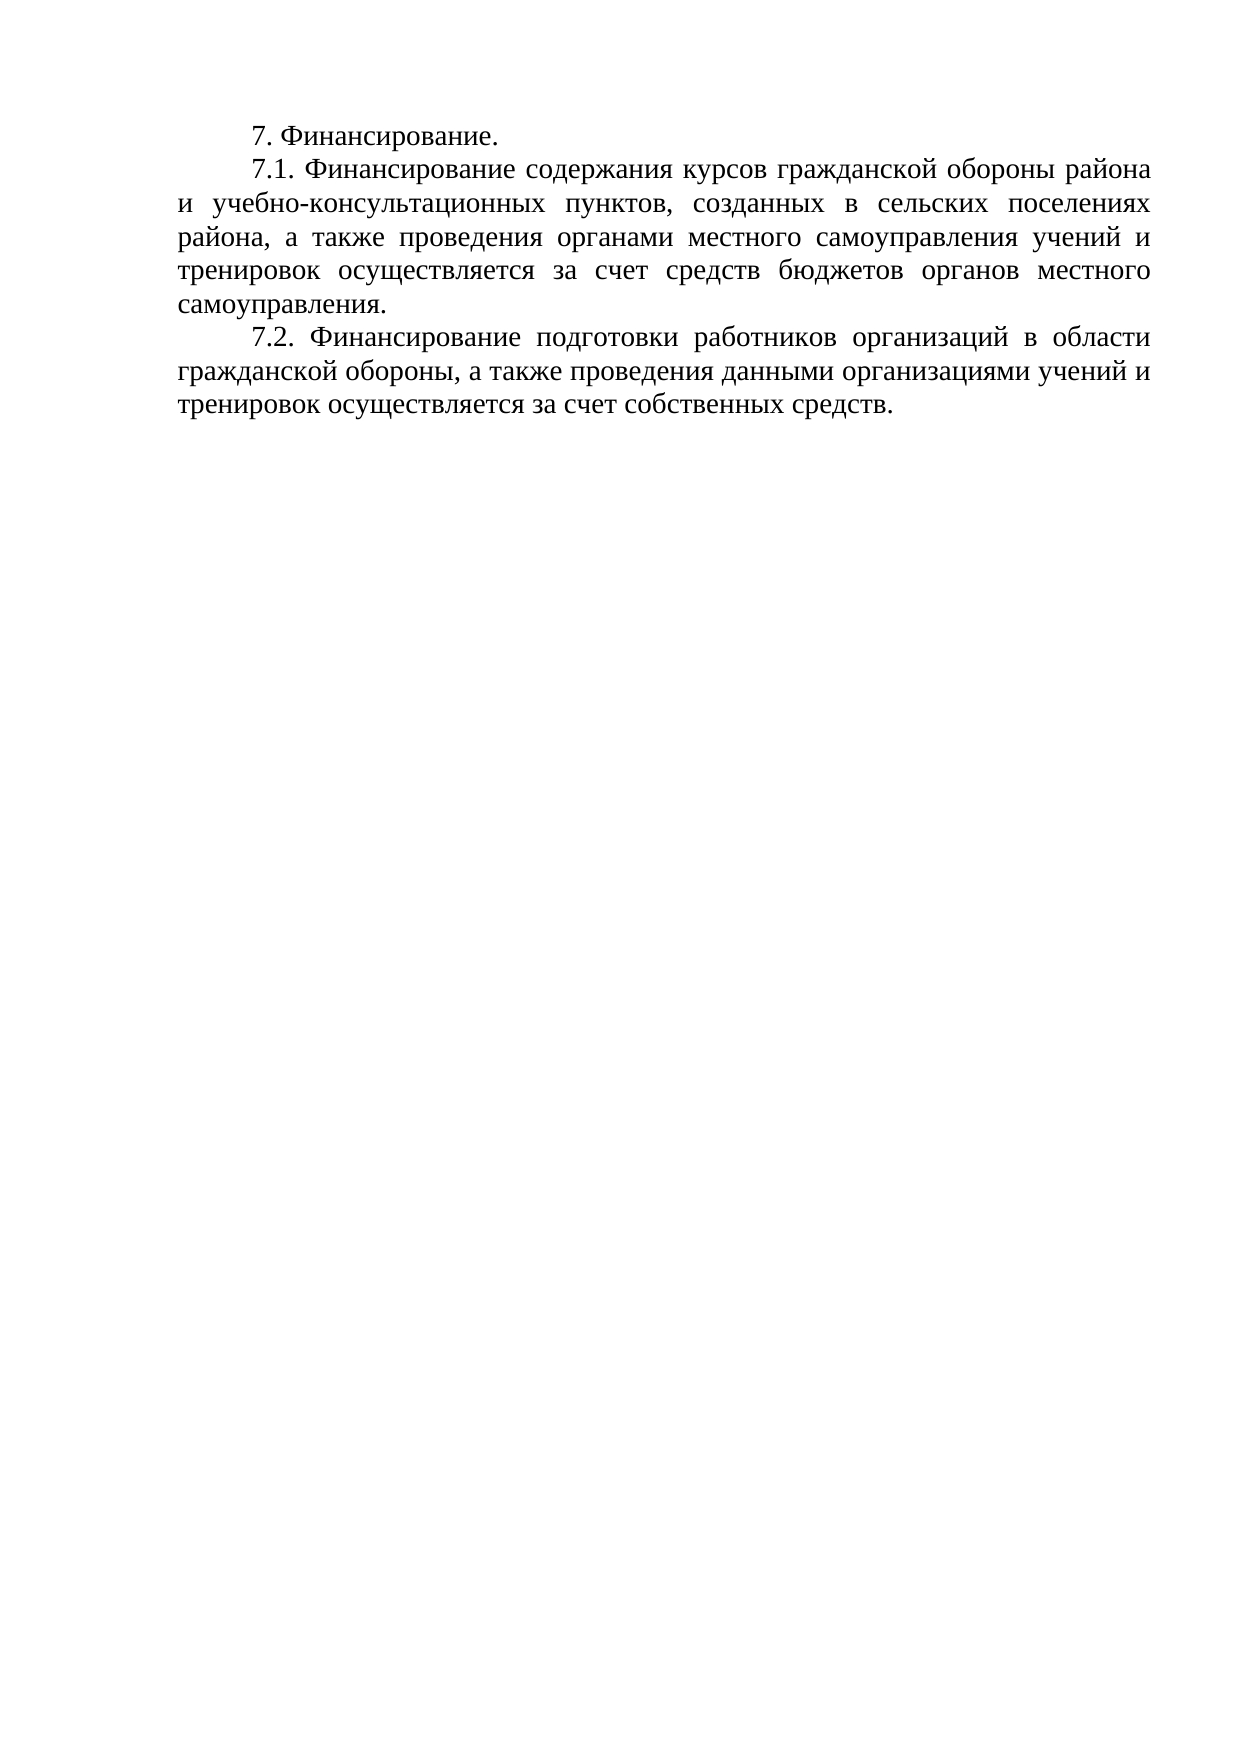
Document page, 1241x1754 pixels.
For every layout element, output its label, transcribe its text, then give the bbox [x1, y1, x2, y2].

text 7.2. Финансирование подготовки работников организаций в области гражданской обороны, а также проведения данными организациями учений и тренировок осуществляется за счет собственных средств. [177, 319, 1152, 420]
text 7.1. Финансирование содержания курсов гражданской обороны района и учебно-консультационных пунктов, созданных в сельских поселениях района, а также проведения органами местного самоуправления учений и тренировок осуществляется за счет средств бюджетов органов местного самоуправления. [177, 152, 1152, 319]
text 7. Финансирование. [177, 118, 1152, 152]
